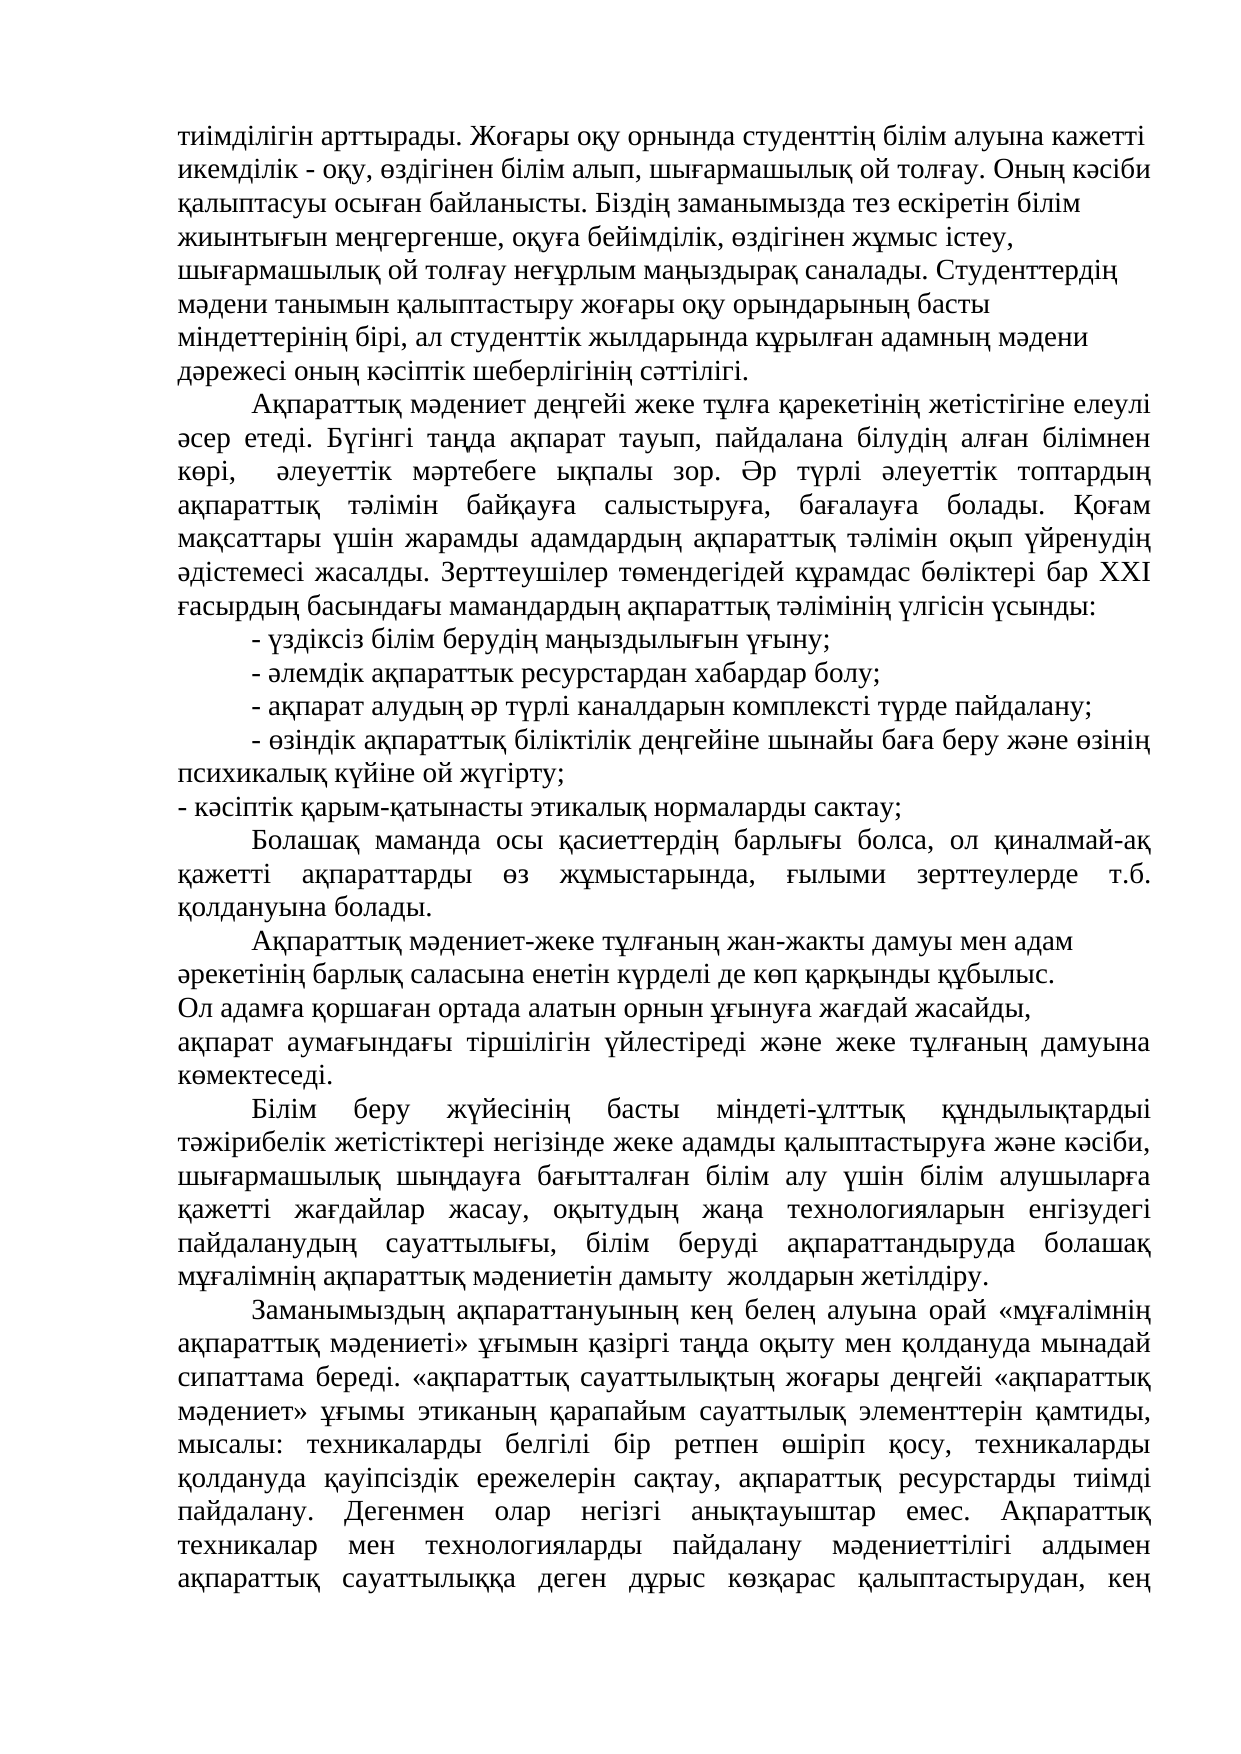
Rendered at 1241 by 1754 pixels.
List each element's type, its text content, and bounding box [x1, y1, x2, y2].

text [177, 118, 1152, 386]
text - өзіндік ақпараттық біліктілік деңгейіне шынайы баға беру және өзінің психикалық күйіне ой жүгірту; [177, 722, 1152, 789]
text - ақпарат алудың әр түрлі каналдарын комплексті түрде пайдалану; [177, 688, 1152, 722]
text Ол адамға қоршаған ортада алатын орнын ұғынуға жағдай жасайды, [177, 990, 1152, 1024]
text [177, 1292, 1152, 1594]
text Болашақ маманда осы қасиеттердің барлығы болса, ол қиналмай-ақ қажетті ақпараттарды өз жұмыстарында, ғылыми зерттеулерде т.б. қолдануына болады. [177, 822, 1152, 923]
text - кәсіптік қарым-қатынасты этикалық нормаларды сактау; [177, 789, 1152, 822]
text - үздіксіз білім берудің маңыздылығын үғыну; [177, 621, 1152, 655]
text Ақпараттық мәдениет-жеке тұлғаның жан-жакты дамуы мен адам [177, 923, 1152, 957]
text Ақпараттық мәдениет деңгейі жеке тұлға қарекетінің жетістігіне елеулі әсер етеді. Бүгінгі таңда ақпарат тауып, пайдалана білудің алған білімнен көрі, әлеуеттік мәртебеге ықпалы зор. Әр түрлі әлеуеттік топтардың ақпараттық тәлімін байқауға салыстыруға, бағалауға болады. Қоғам мақсаттары үшін жарамды адамдардың ақпараттық тәлімін оқып үйренудің әдістемесі жасалды. Зерттеушілер төмендегідей кұрамдас бөліктері бар XXI ғасырдың басындағы мамандардың ақпараттық тәлімінің үлгісін үсынды: [177, 386, 1152, 621]
text ақпарат аумағындағы тіршілігін үйлестіреді және жеке тұлғаның дамуына көмектеседі. [177, 1024, 1152, 1091]
text әрекетінің барлық саласына енетін күрделі де көп қарқынды құбылыс. [177, 957, 1152, 990]
text Білім беру жүйесінің басты міндеті-ұлттық құндылықтардыі тәжірибелік жетістіктері негізінде жеке адамды қалыптастыруға және кәсіби, шығармашылық шыңдауға бағытталған білім алу үшін білім алушыларға қажетті жағдайлар жасау, оқытудың жаңа технологияларын енгізудегі пайдаланудың сауаттылығы, білім беруді ақпараттандыруда болашақ мұғалімнің ақпараттық мәдениетін дамыту жолдарын жетілдіру. [177, 1091, 1152, 1292]
text - әлемдік ақпараттык ресурстардан хабардар болу; [177, 655, 1152, 688]
